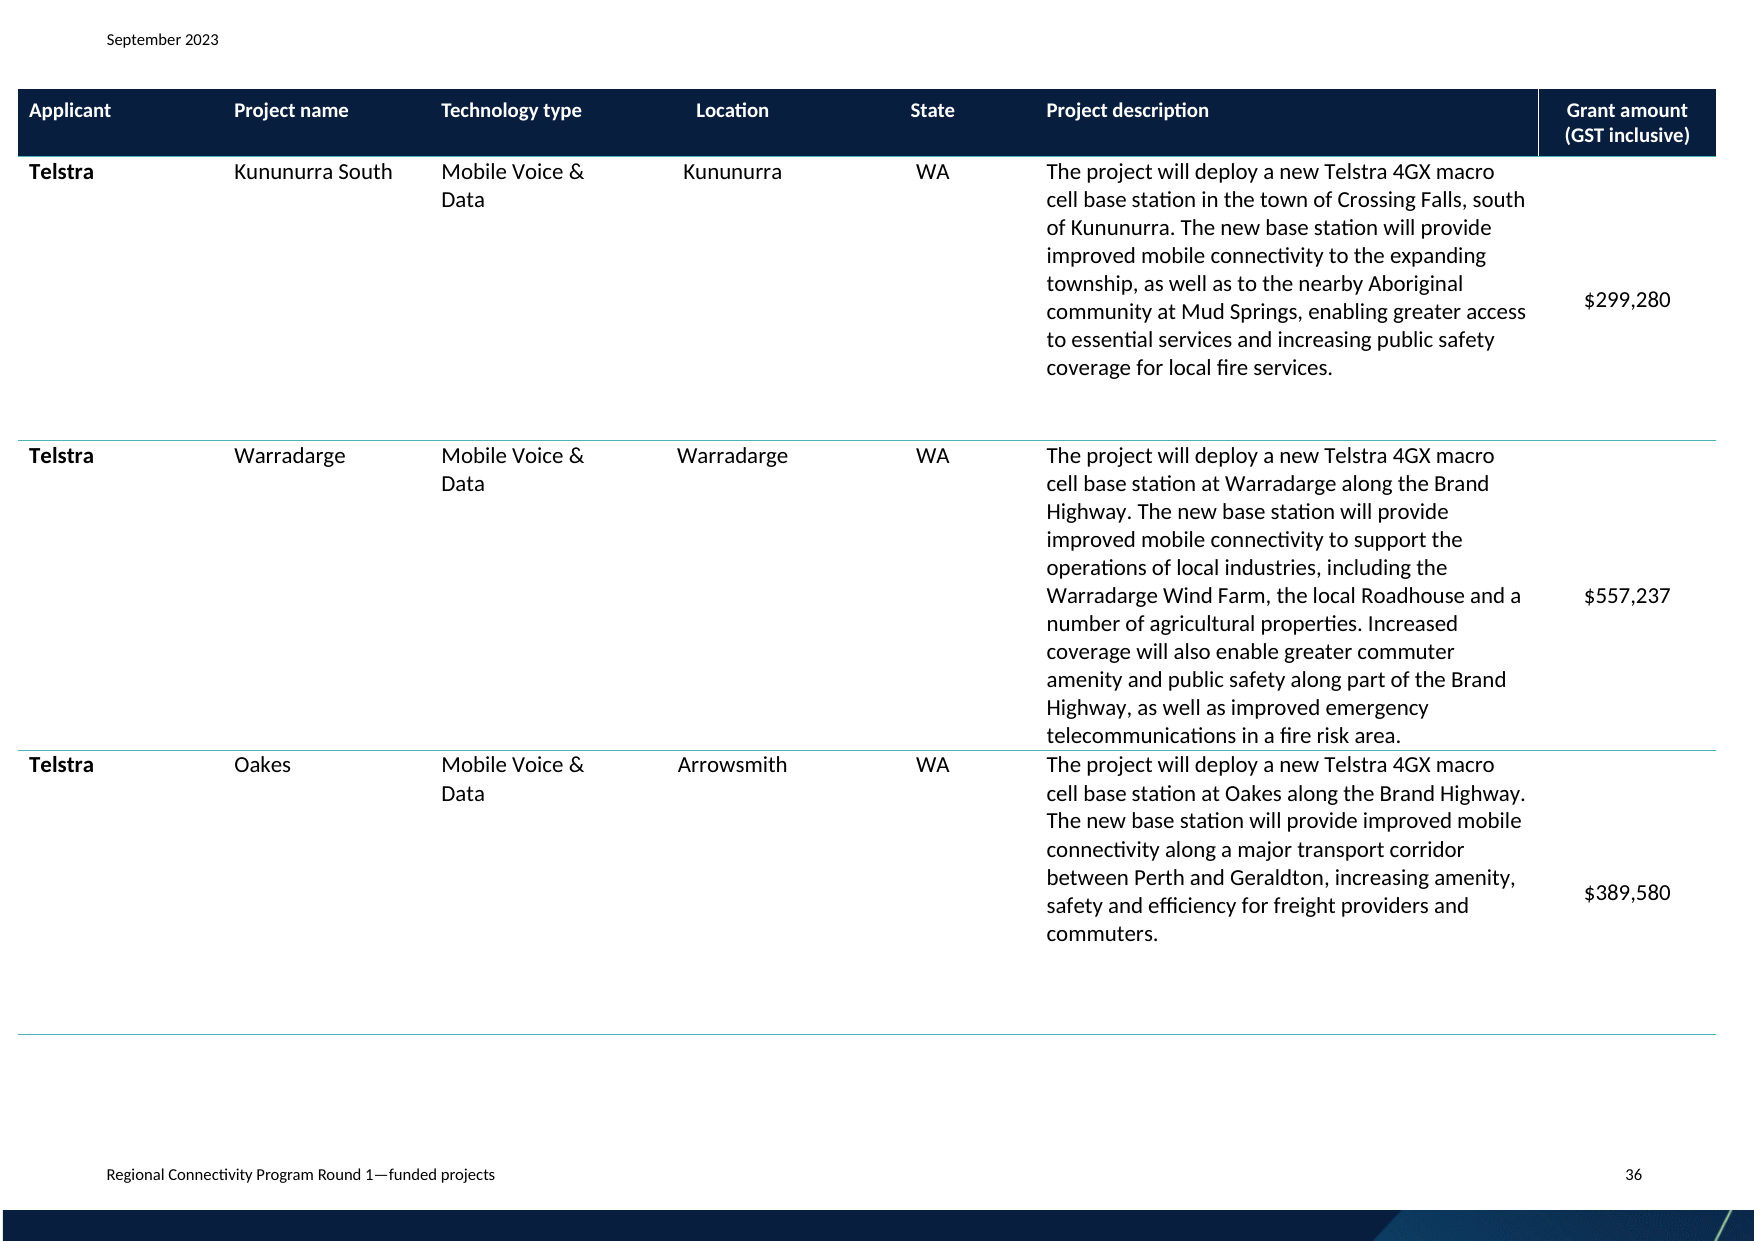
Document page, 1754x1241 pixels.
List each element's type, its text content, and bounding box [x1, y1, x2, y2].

table_cell $557,237 [1539, 441, 1716, 749]
table_cell Telstra [18, 441, 223, 749]
table_cell WA [830, 157, 1035, 440]
table_cell Warradarge [635, 441, 830, 749]
table_cell $299,280 [1539, 157, 1716, 440]
table_cell Mobile Voice & Data [430, 751, 635, 1034]
table_header Applicant [18, 89, 223, 156]
table_cell Telstra [18, 751, 223, 1034]
table_cell Kununurra [635, 157, 830, 440]
table_cell Telstra [18, 157, 223, 440]
table_header Technology type [430, 89, 635, 156]
table_cell Oakes [223, 751, 430, 1034]
table_header Project description [1035, 89, 1538, 156]
table_cell WA [830, 751, 1035, 1034]
table_cell Arrowsmith [635, 751, 830, 1034]
table_cell WA [830, 441, 1035, 749]
table_cell Warradarge [223, 441, 430, 749]
table_cell Kununurra South [223, 157, 430, 440]
table_cell The project will deploy a new Telstra 4GX macro cell base station at Oakes along the Brand Highway. The new base station will provide improved mobile connectivity along a major transport corridor between Perth and Geraldton, increasing amenity, safety and efficiency for freight providers and commuters. [1035, 751, 1538, 1034]
table_header Location [635, 89, 830, 156]
picture [2, 1210, 1754, 1241]
table_header State [830, 89, 1035, 156]
table_cell $389,580 [1539, 751, 1716, 1034]
table_cell Mobile Voice & Data [430, 441, 635, 749]
table_header Project name [223, 89, 430, 156]
table_cell Mobile Voice & Data [430, 157, 635, 440]
table_cell The project will deploy a new Telstra 4GX macro cell base station in the town of Crossing Falls, south of Kununurra. The new base station will provide improved mobile connectivity to the expanding township, as well as to the nearby Aboriginal community at Mud Springs, enabling greater access to essential services and increasing public safety coverage for local fire services. [1035, 157, 1538, 440]
table_header Grant amount (GST inclusive) [1539, 89, 1716, 156]
table_cell The project will deploy a new Telstra 4GX macro cell base station at Warradarge along the Brand Highway. The new base station will provide improved mobile connectivity to support the operations of local industries, including the Warradarge Wind Farm, the local Roadhouse and a number of agricultural properties. Increased coverage will also enable greater commuter amenity and public safety along part of the Brand Highway, as well as improved emergency telecommunications in a fire risk area. [1035, 441, 1538, 749]
